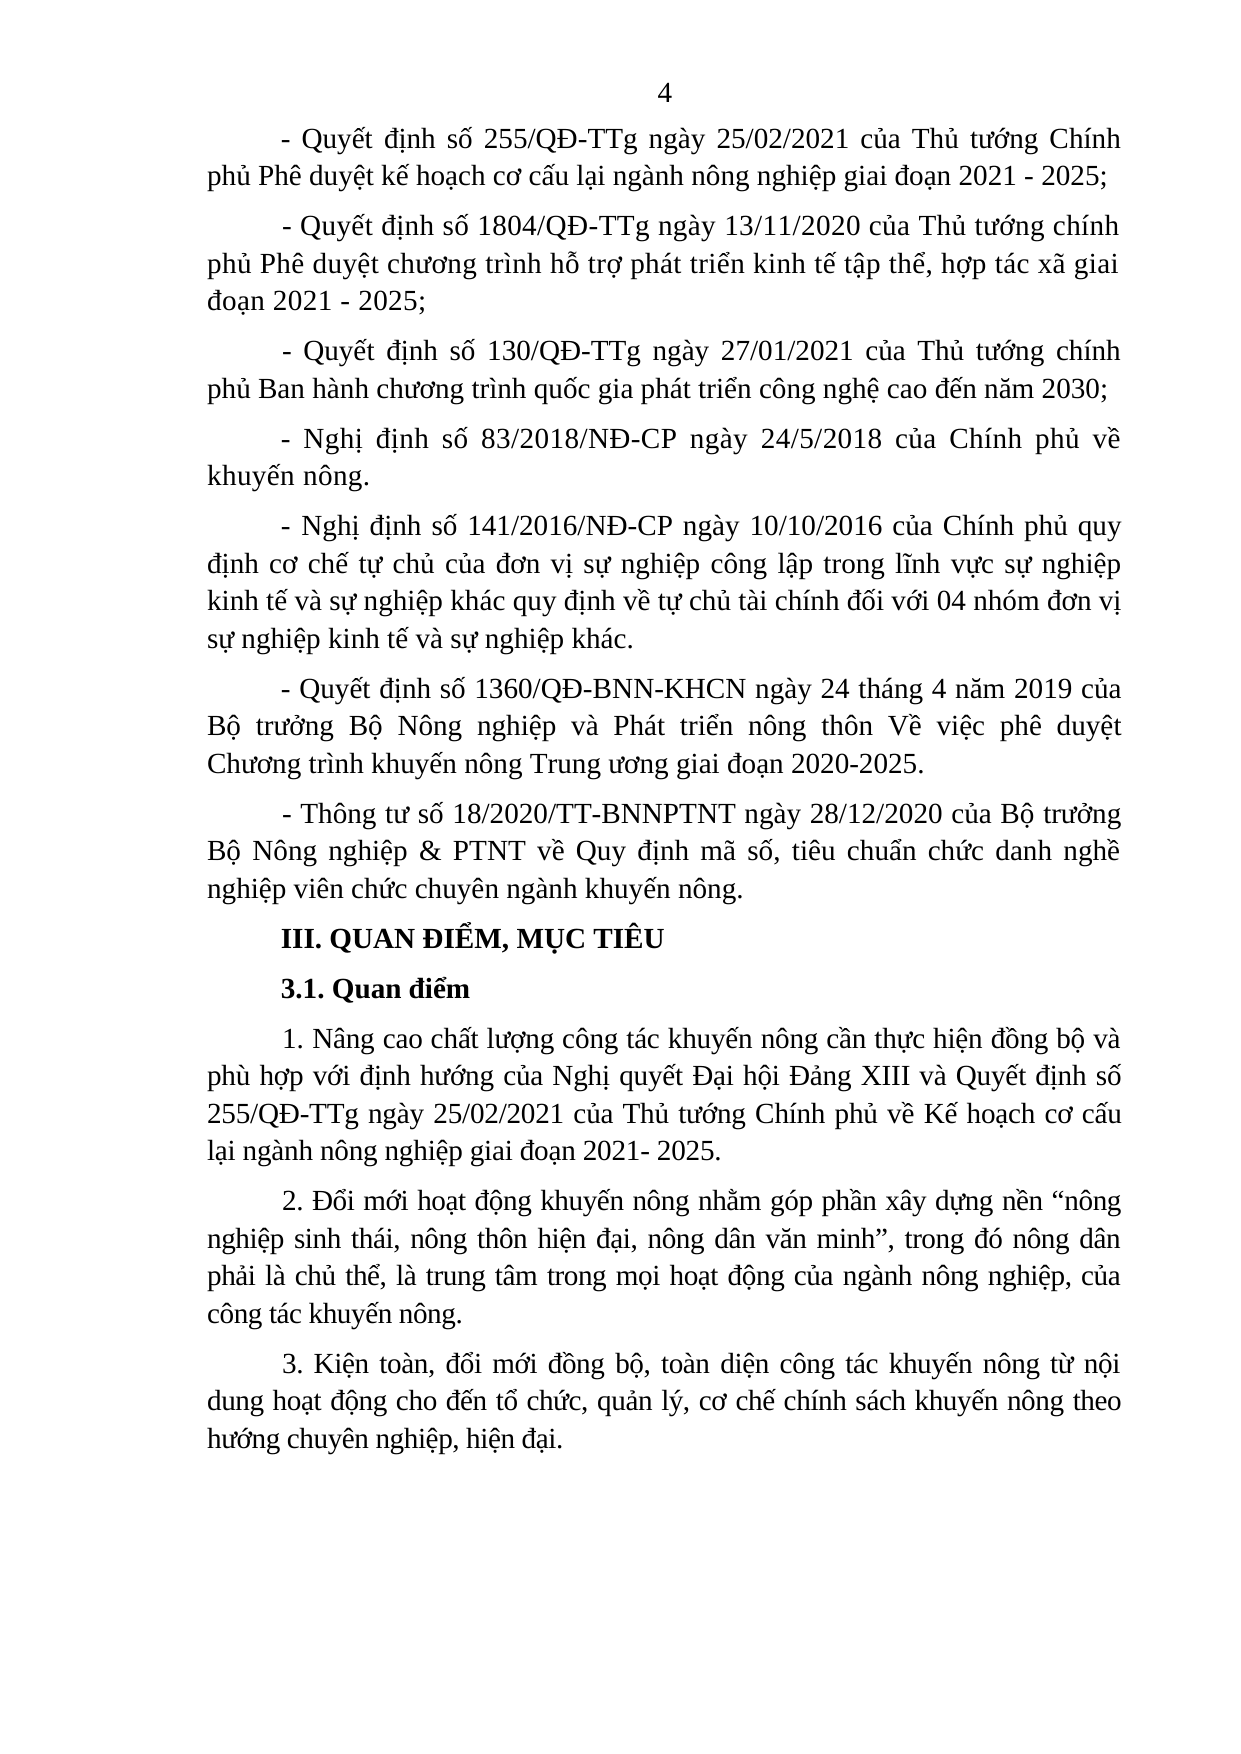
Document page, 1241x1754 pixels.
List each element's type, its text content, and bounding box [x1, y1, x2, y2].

text 2. Đổi mới hoạt động khuyến nông nhằm góp phần xây dựng nền “nông nghiệp sinh thái, nông thôn hiện đại, nông dân văn minh”, trong đó nông dân phải là chủ thể, là trung tâm trong mọi hoạt động của ngành nông nghiệp, của công tác khuyến nông. [207, 1181, 1122, 1331]
text 3. Kiện toàn, đổi mới đồng bộ, toàn diện công tác khuyến nông từ nội dung hoạt động cho đến tổ chức, quản lý, cơ chế chính sách khuyến nông theo hướng chuyên nghiệp, hiện đại. [207, 1343, 1122, 1456]
text - Quyết định số 130/QĐ-TTg ngày 27/01/2021 của Thủ tướng chính phủ Ban hành chương trình quốc gia phát triển công nghệ cao đến năm 2030; [207, 331, 1122, 406]
text - Thông tư số 18/2020/TT-BNNPTNT ngày 28/12/2020 của Bộ trưởng Bộ Nông nghiệp & PTNT về Quy định mã số, tiêu chuẩn chức danh nghề nghiệp viên chức chuyên ngành khuyến nông. [207, 867, 1122, 906]
subtitle 3.1. Quan điểm [207, 968, 1122, 1006]
text - Nghị định số 141/2016/NĐ-CP ngày 10/10/2016 của Chính phủ quy định cơ chế tự chủ của đơn vị sự nghiệp công lập trong lĩnh vực sự nghiệp kinh tế và sự nghiệp khác quy định về tự chủ tài chính đối với 04 nhóm đơn vị sự nghiệp kinh tế và sự nghiệp khác. [207, 506, 1122, 656]
text - Nghị định số 83/2018/NĐ-CP ngày 24/5/2018 của Chính phủ về khuyến nông. [207, 418, 1122, 493]
text - Quyết định số 255/QĐ-TTg ngày 25/02/2021 của Thủ tướng Chính phủ Phê duyệt kế hoạch cơ cấu lại ngành nông nghiệp giai đoạn 2021 - 2025; [207, 118, 1122, 193]
text 1. Nâng cao chất lượng công tác khuyến nông cần thực hiện đồng bộ và phù hợp với định hướng của Nghị quyết Đại hội Đảng XIII và Quyết định số 255/QĐ-TTg ngày 25/02/2021 của Thủ tướng Chính phủ về Kế hoạch cơ cấu lại ngành nông nghiệp giai đoạn 2021- 2025. [207, 1018, 1122, 1168]
subtitle III. QUAN ĐIỂM, MỤC TIÊU [207, 918, 1122, 956]
text - Quyết định số 1360/QĐ-BNN-KHCN ngày 24 tháng 4 năm 2019 của Bộ trưởng Bộ Nông nghiệp và Phát triển nông thôn Về việc phê duyệt Chương trình khuyến nông Trung ương giai đoạn 2020-2025. [207, 742, 1122, 781]
text - Quyết định số 1360/QĐ-BNN-KHCN ngày 24 tháng 4 năm 2019 của Bộ trưởng Bộ Nông nghiệp và Phát triển nông thôn Về việc phê duyệt Chương trình khuyến nông Trung ương giai đoạn 2020-2025. [207, 668, 1122, 708]
text - Quyết định số 1804/QĐ-TTg ngày 13/11/2020 của Thủ tướng chính phủ Phê duyệt chương trình hỗ trợ phát triển kinh tế tập thể, hợp tác xã giai đoạn 2021 - 2025; [207, 206, 1122, 318]
text - Thông tư số 18/2020/TT-BNNPTNT ngày 28/12/2020 của Bộ trưởng Bộ Nông nghiệp & PTNT về Quy định mã số, tiêu chuẩn chức danh nghề nghiệp viên chức chuyên ngành khuyến nông. [207, 793, 1122, 833]
